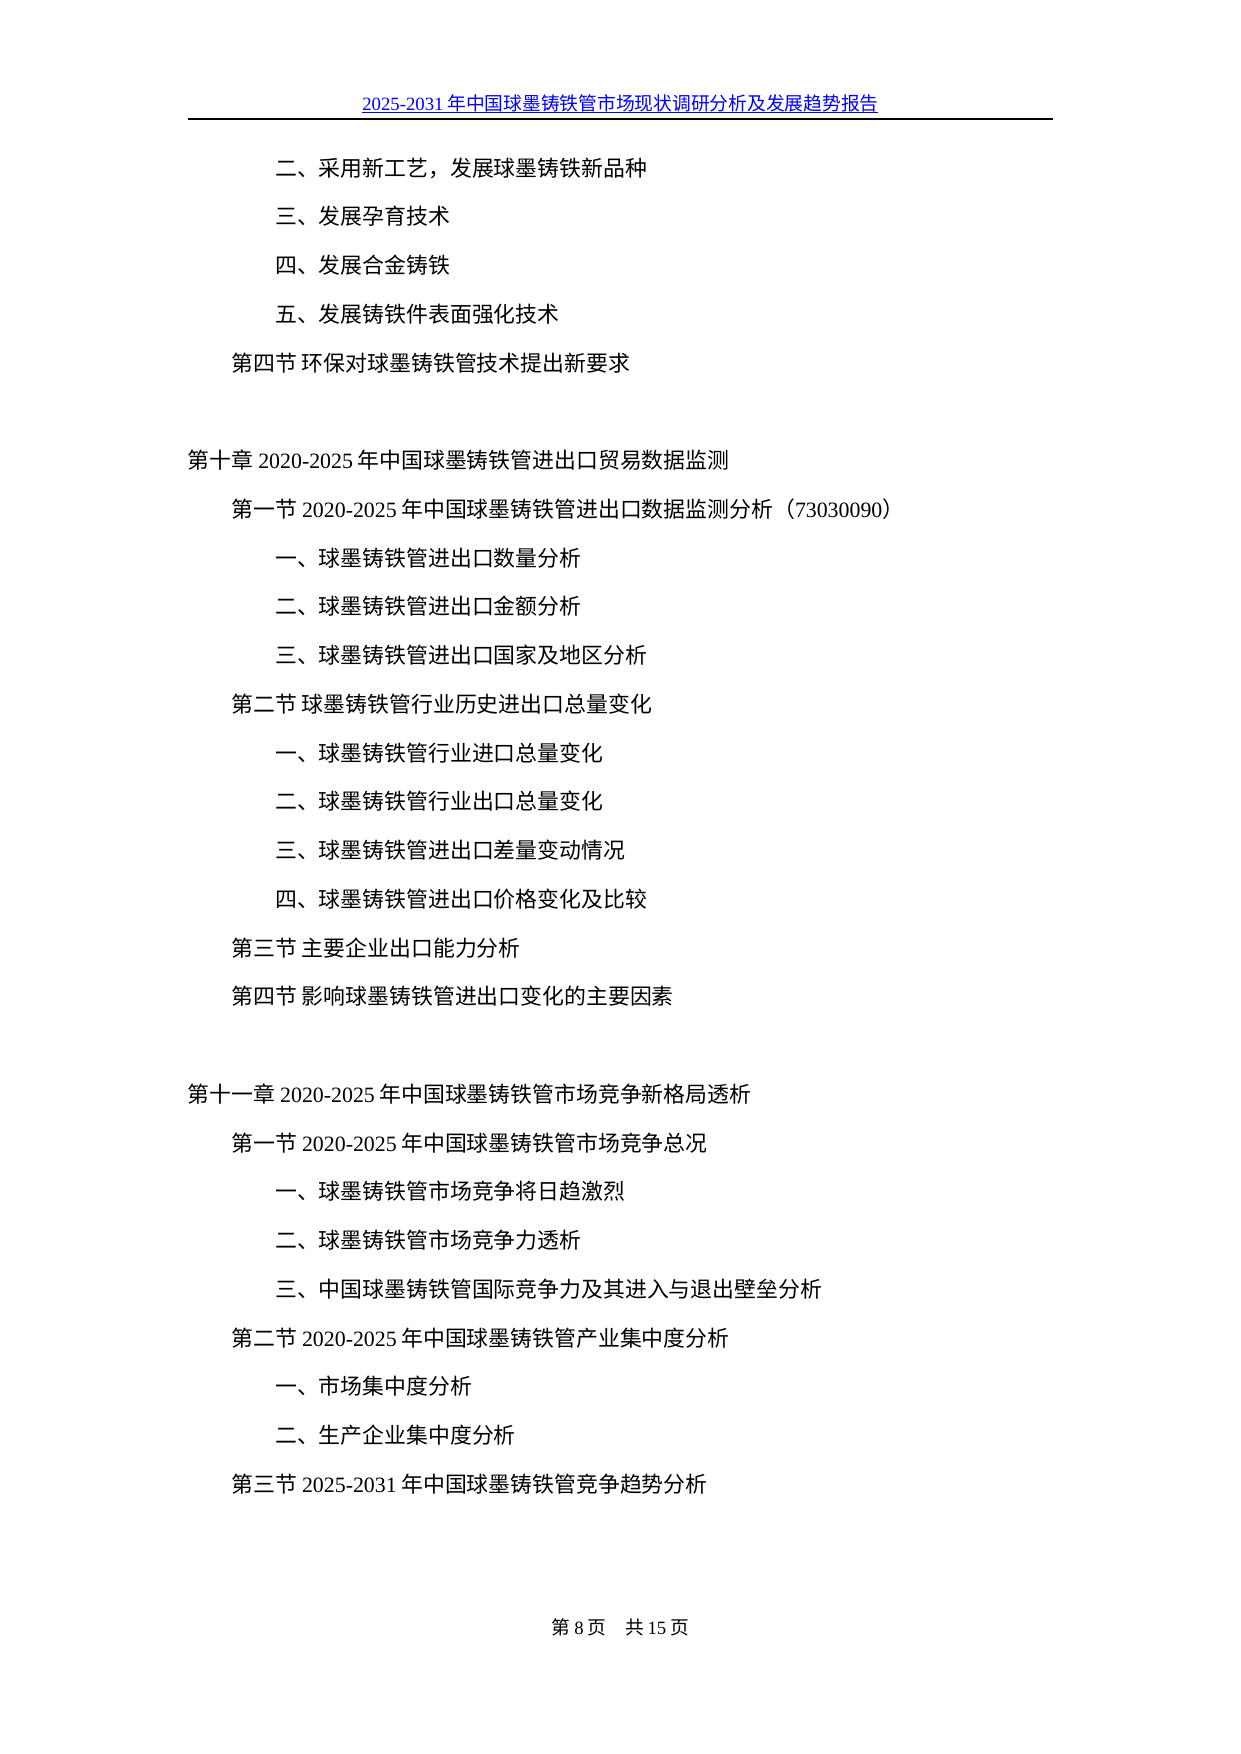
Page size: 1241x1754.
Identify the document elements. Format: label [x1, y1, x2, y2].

text [187, 150, 1053, 1499]
